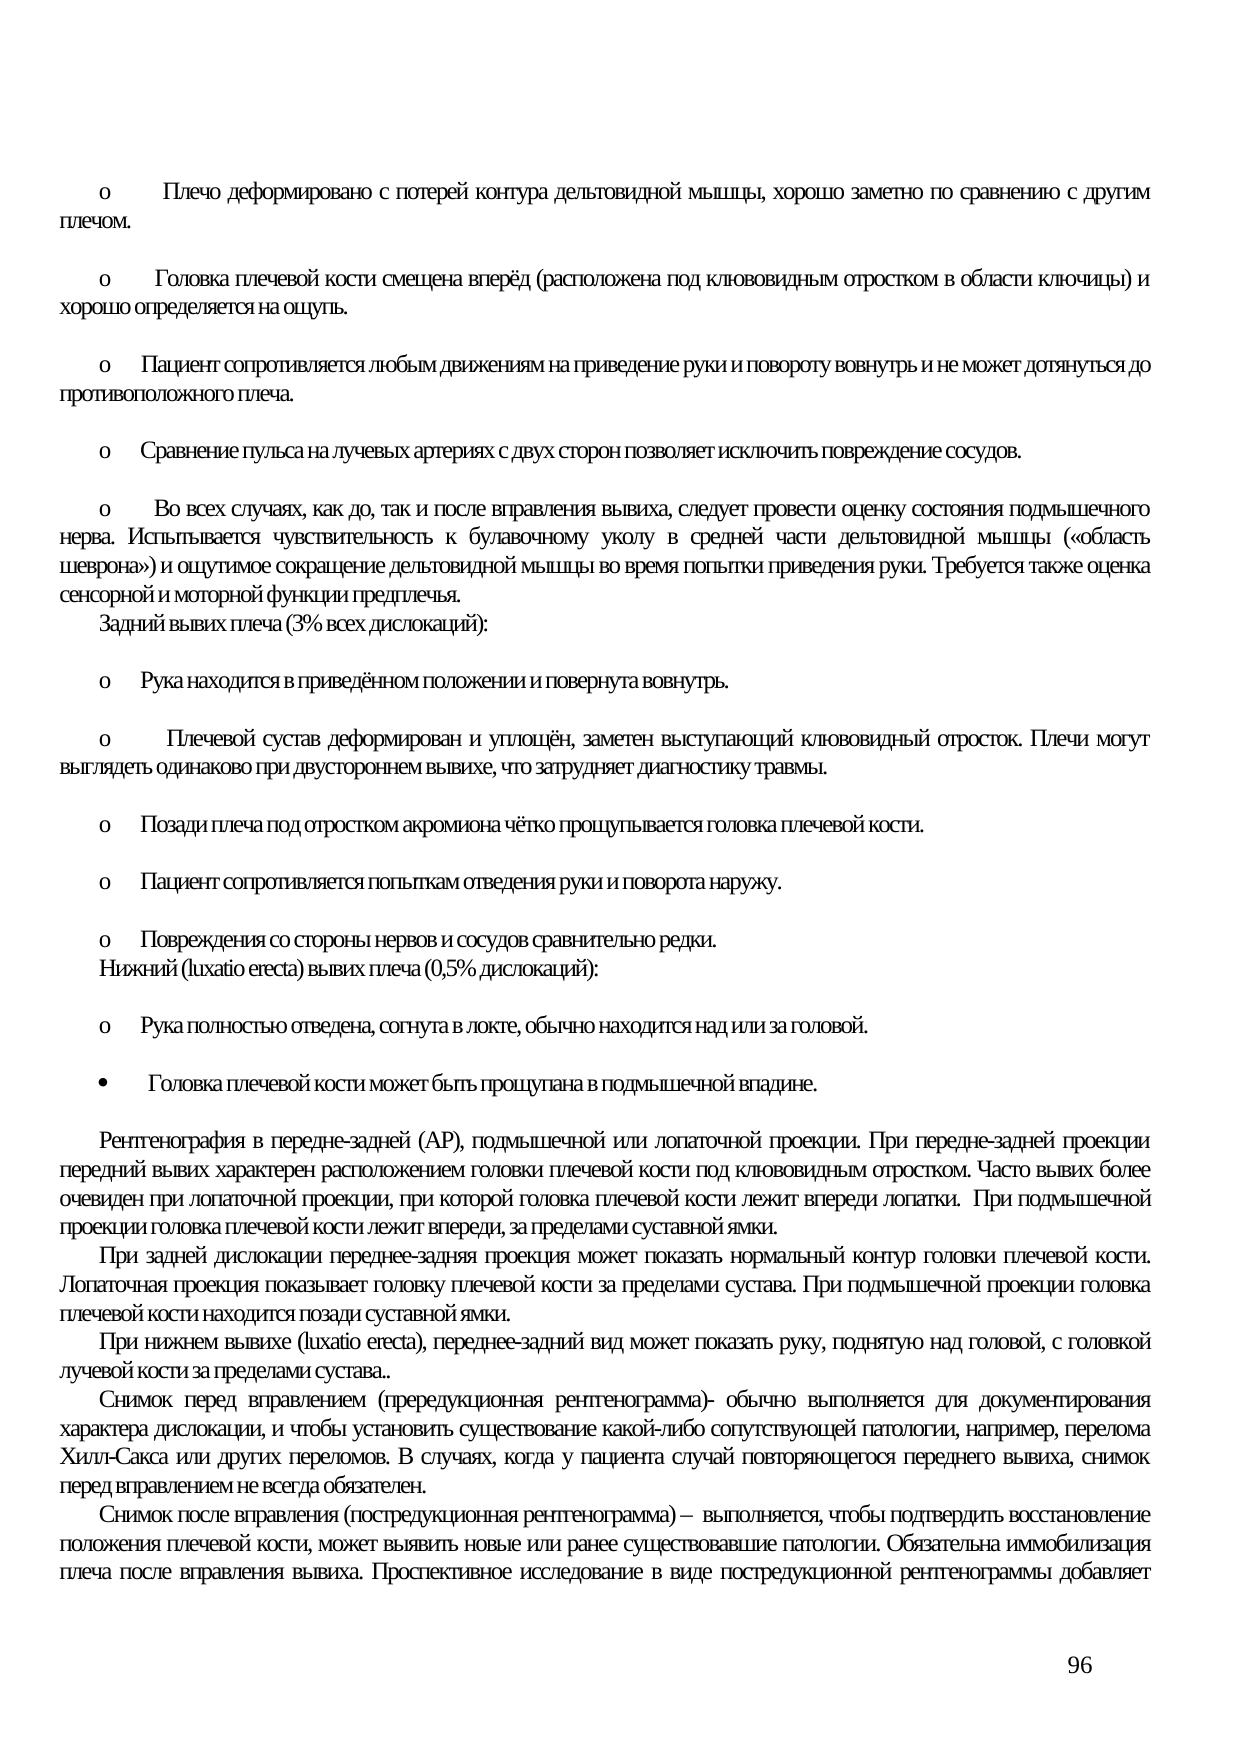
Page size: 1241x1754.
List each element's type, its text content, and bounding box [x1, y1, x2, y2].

text o Сравнение пульса на лучевых артериях с двух сторон позволяет исключить повреждение сосудов. [59, 435, 1152, 464]
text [59, 1499, 1152, 1585]
text o Плечо деформировано с потерей контура дельтовидной мышцы, хорошо заметно по сравнению с другим плечом. [59, 176, 1152, 234]
text o Головка плечевой кости смещена вперёд (расположена под клювовидным отростком в области ключицы) и хорошо определяется на ощупь. [59, 263, 1152, 320]
list Головка плечевой кости может быть прощупана в подмышечной впадине. [59, 1068, 1152, 1096]
text Задний вывих плеча (3% всех дислокаций): [59, 608, 1152, 636]
text o Позади плеча под отростком акромиона чётко прощупывается головка плечевой кости. [59, 809, 1152, 838]
text o Пациент сопротивляется любым движениям на приведение руки и повороту вовнутрь и не может дотянуться до противоположного плеча. [59, 349, 1152, 406]
text o Во всех случаях, как до, так и после вправления вывиха, следует провести оценку состояния подмышечного нерва. Испытывается чувствительность к булавочному уколу в средней части дельтовидной мышцы («область шеврона») и ощутимое сокращение дельтовидной мышцы во время попытки приведения руки. Требуется также оценка сенсорной и моторной функции предплечья. [59, 493, 1152, 608]
text Снимок перед вправлением (прередукционная рентгенограмма)- обычно выполняется для документирования характера дислокации, и чтобы установить существование какой-либо сопутствующей патологии, например, перелома Хилл-Сакса или других переломов. В случаях, когда у пациента случай повторяющегося переднего вывиха, снимок перед вправлением не всегда обязателен. [59, 1384, 1152, 1499]
text Нижний (luxatio erecta) вывих плеча (0,5% дислокаций): [59, 953, 1152, 981]
text При нижнем вывихе (luxatio erecta), переднее-задний вид может показать руку, поднятую над головой, с головкой лучевой кости за пределами сустава.. [59, 1326, 1152, 1384]
text o Рука полностью отведена, согнута в локте, обычно находится над или за головой. [59, 1010, 1152, 1039]
text o Повреждения со стороны нервов и сосудов сравнительно редки. [59, 924, 1152, 953]
text o Рука находится в приведённом положении и повернута вовнутрь. [59, 665, 1152, 694]
text Рентгенография в передне-задней (AP), подмышечной или лопаточной проекции. При передне-задней проекции передний вывих характерен расположением головки плечевой кости под клювовидным отростком. Часто вывих более очевиден при лопаточной проекции, при которой головка плечевой кости лежит впереди лопатки. При подмышечной проекции головка плечевой кости лежит впереди, за пределами суставной ямки. [59, 1125, 1152, 1240]
text o Пациент сопротивляется попыткам отведения руки и поворота наружу. [59, 866, 1152, 895]
text При задней дислокации переднее-задняя проекция может показать нормальный контур головки плечевой кости. Лопаточная проекция показывает головку плечевой кости за пределами сустава. При подмышечной проекции головка плечевой кости находится позади суставной ямки. [59, 1240, 1152, 1326]
text o Плечевой сустав деформирован и уплощён, заметен выступающий клювовидный отросток. Плечи могут выглядеть одинаково при двустороннем вывихе, что затрудняет диагностику травмы. [59, 723, 1152, 780]
